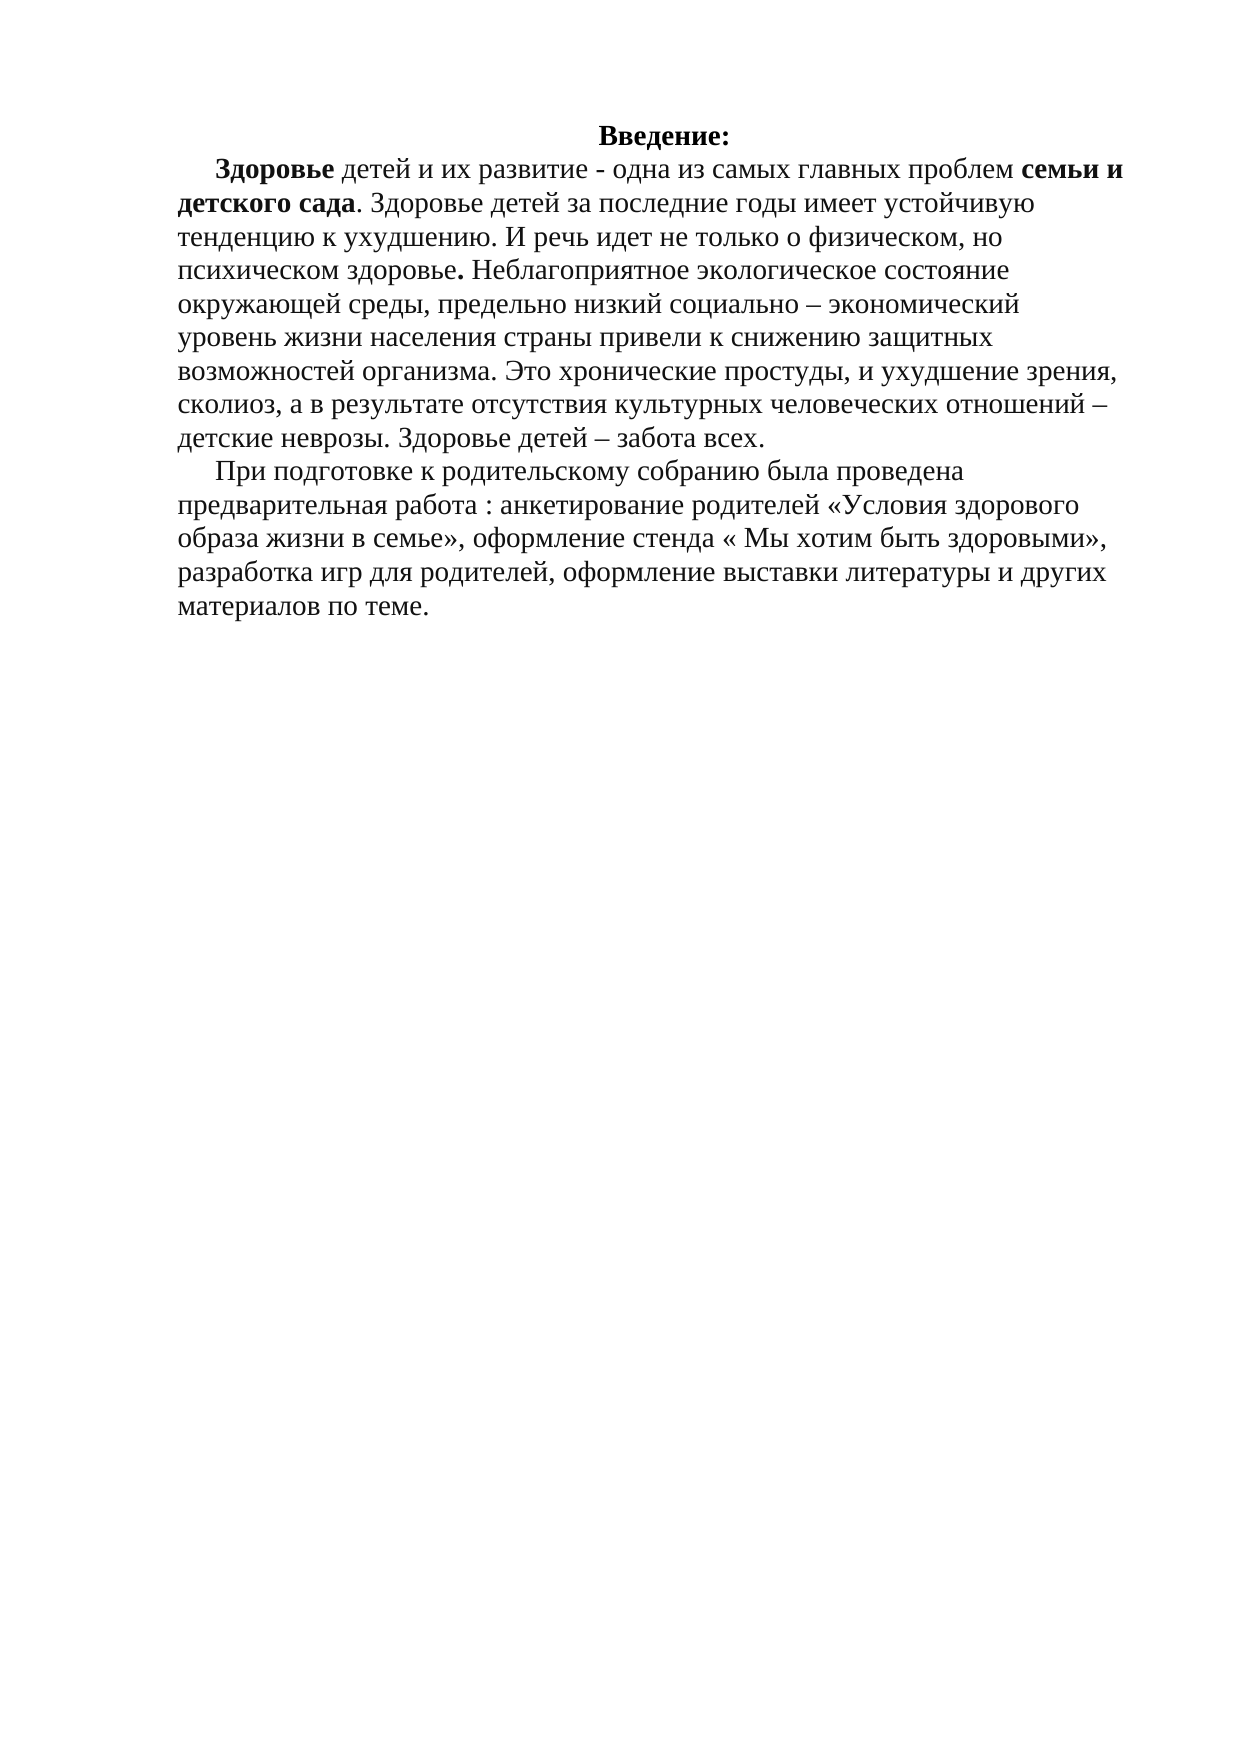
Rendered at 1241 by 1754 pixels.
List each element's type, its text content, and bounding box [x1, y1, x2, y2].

text При подготовке к родительскому собранию была проведена предварительная работа : анкетирование родителей «Условия здорового образа жизни в семье», оформление стенда « Мы хотим быть здоровыми», разработка игр для родителей, оформление выставки литературы и других материалов по теме. [177, 453, 1152, 621]
text Введение: [177, 118, 1152, 152]
text Здоровье детей и их развитие - одна из самых главных проблем семьи и детского сада. Здоровье детей за последние годы имеет устойчивую тенденцию к ухудшению. И речь идет не только о физическом, но психическом здоровье. Неблагоприятное экологическое состояние окружающей среды, предельно низкий социально – экономический уровень жизни населения страны привели к снижению защитных возможностей организма. Это хронические простуды, и ухудшение зрения, сколиоз, а в результате отсутствия культурных человеческих отношений – детские неврозы. Здоровье детей – забота всех. [177, 152, 1152, 453]
